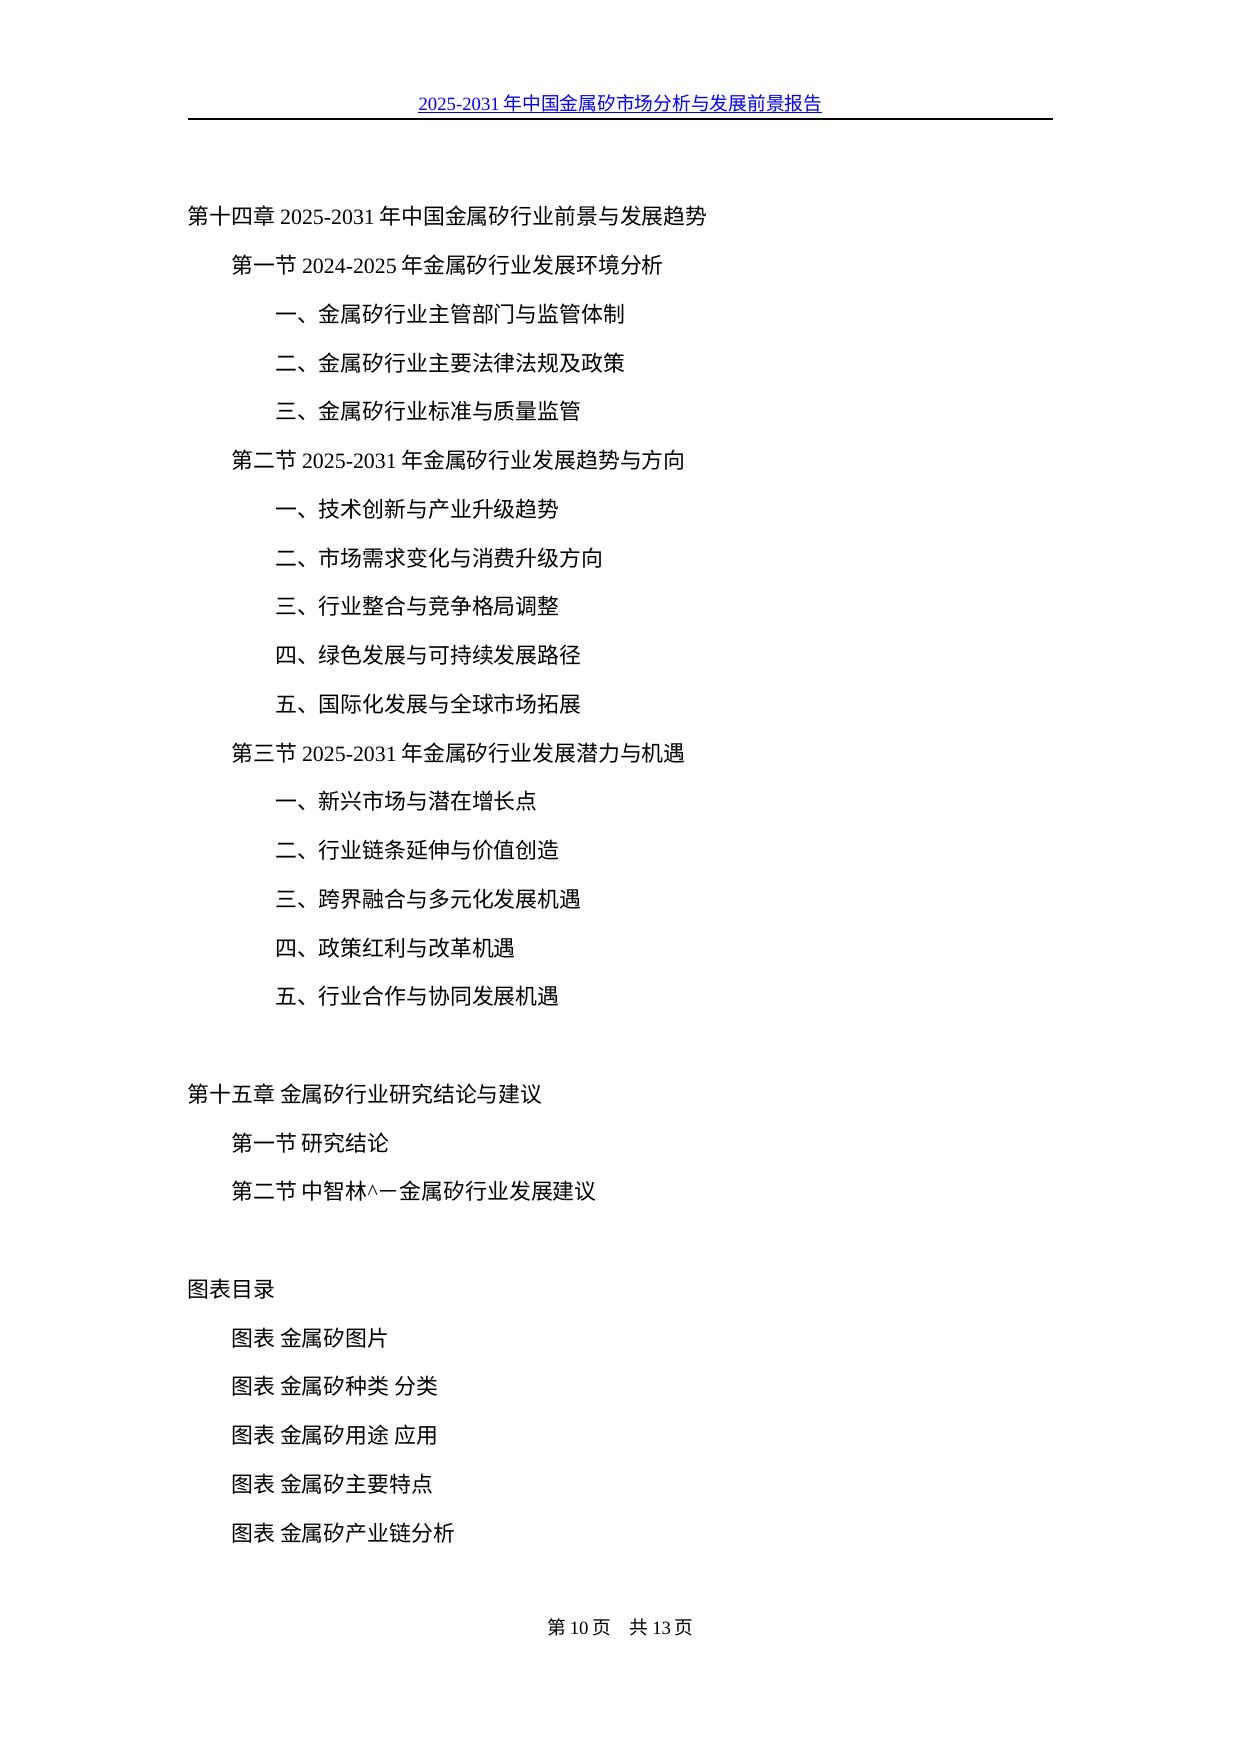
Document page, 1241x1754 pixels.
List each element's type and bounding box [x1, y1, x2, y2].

text [187, 150, 1053, 1548]
